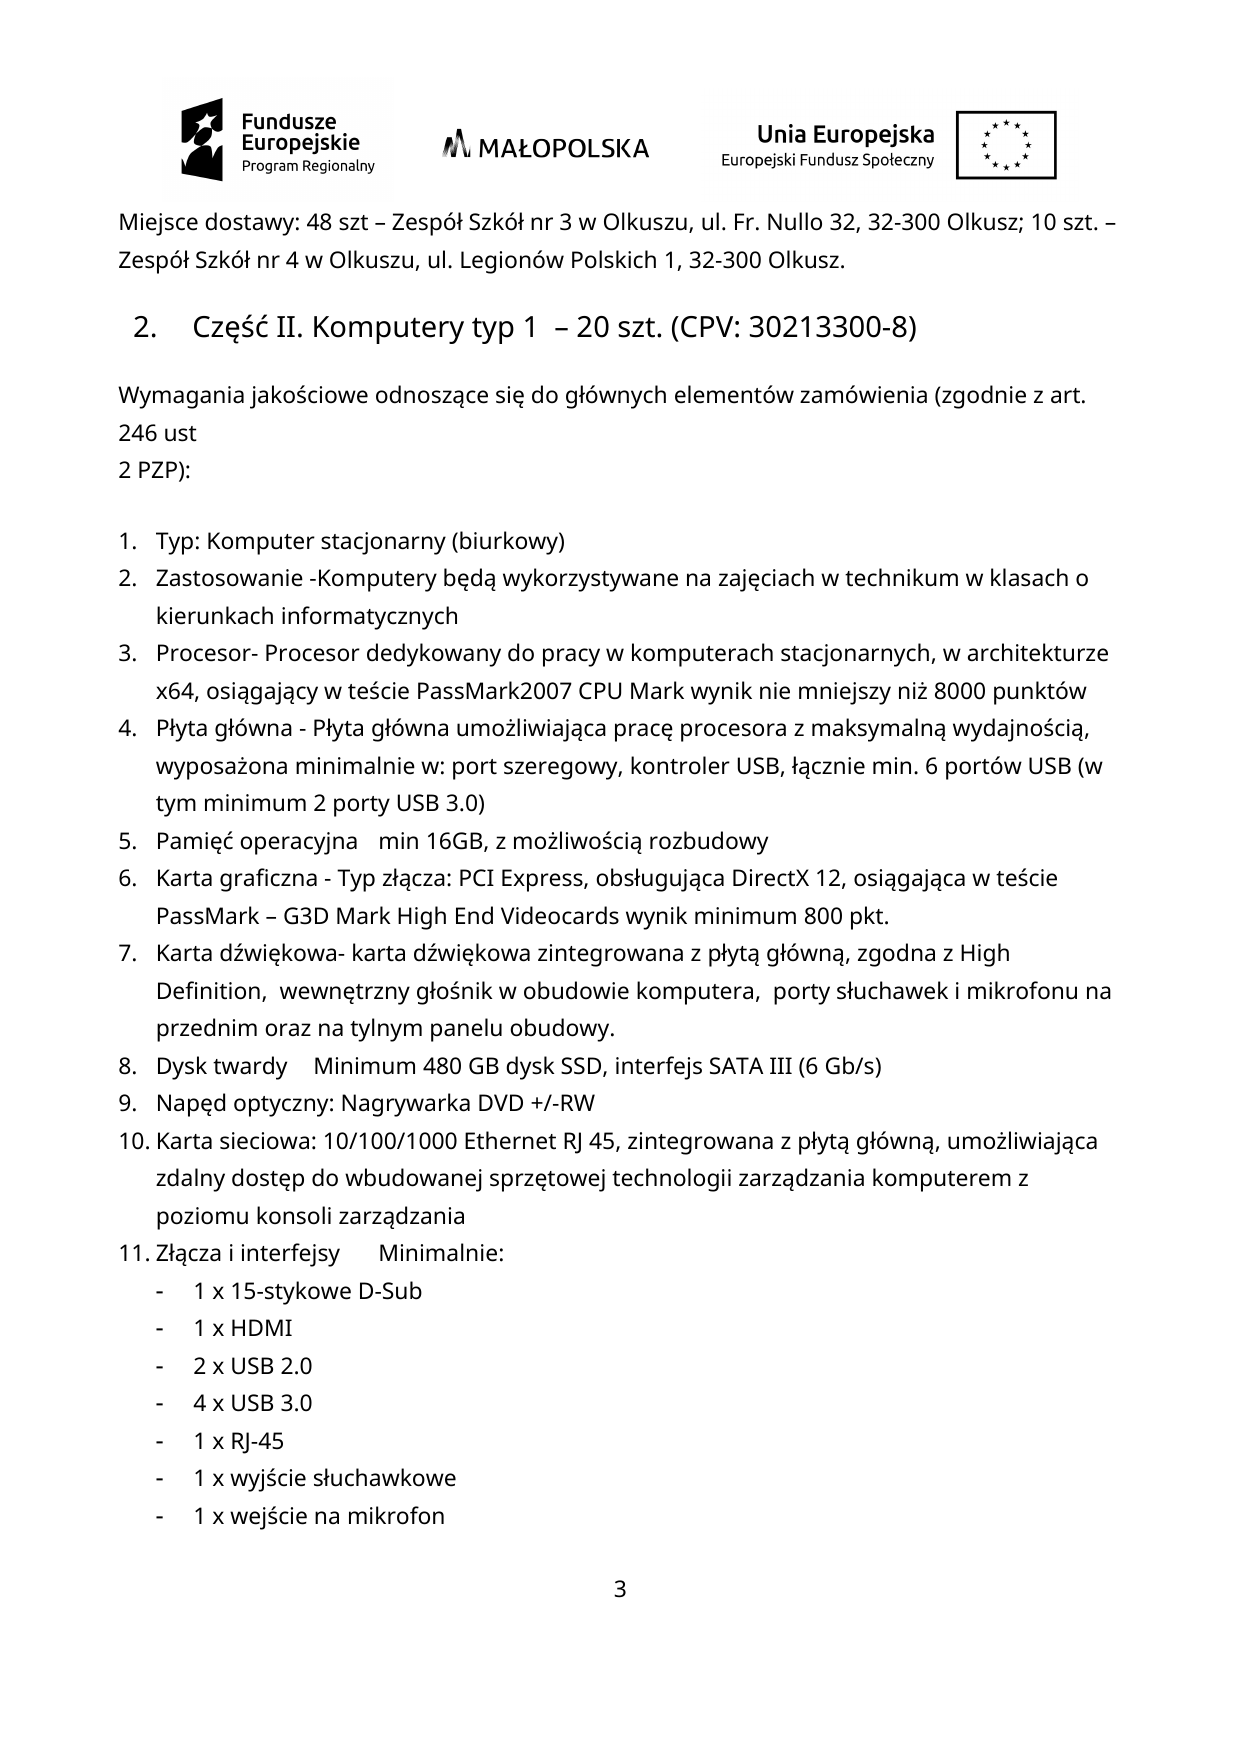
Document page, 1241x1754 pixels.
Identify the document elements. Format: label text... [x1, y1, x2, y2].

list 1 x wyjście słuchawkowe [156, 1462, 1122, 1493]
list 1 x RJ-45 [156, 1425, 1122, 1456]
list 4 x USB 3.0 [156, 1387, 1122, 1418]
list 1 x 15-stykowe D-Sub [156, 1275, 1122, 1306]
subtitle Część II. Komputery typ 1 – 20 szt. (CPV: 30213300-8) [133, 306, 1122, 346]
list Karta graficzna - Typ złącza: PCI Express, obsługująca DirectX 12, osiągająca w teście PassMark – G3D Mark High End Videocards wynik minimum 800 pkt. [118, 862, 1122, 931]
list Płyta główna - Płyta główna umożliwiająca pracę procesora z maksymalną wydajnością, wyposażona minimalnie w: port szeregowy, kontroler USB, łącznie min. 6 portów USB (w tym minimum 2 porty USB 3.0) [118, 712, 1122, 818]
picture [161, 77, 1079, 202]
list Karta sieciowa: 10/100/1000 Ethernet RJ 45, zintegrowana z płytą główną, umożliwiająca zdalny dostęp do wbudowanej sprzętowej technologii zarządzania komputerem z poziomu konsoli zarządzania [118, 1125, 1122, 1231]
list Dysk twardy Minimum 480 GB dysk SSD, interfejs SATA III (6 Gb/s) [118, 1050, 1122, 1081]
list 1 x HDMI [156, 1312, 1122, 1343]
list Złącza i interfejsy Minimalnie: [118, 1237, 1122, 1268]
list 1 x wejście na mikrofon [156, 1500, 1122, 1531]
text Miejsce dostawy: 48 szt – Zespół Szkół nr 3 w Olkuszu, ul. Fr. Nullo 32, 32-300 Olkusz; 10 szt. – Zespół Szkół nr 4 w Olkuszu, ul. Legionów Polskich 1, 32-300 Olkusz. [118, 206, 1122, 275]
list Procesor- Procesor dedykowany do pracy w komputerach stacjonarnych, w architekturze x64, osiągający w teście PassMark2007 CPU Mark wynik nie mniejszy niż 8000 punktów [118, 637, 1122, 706]
list Pamięć operacyjna min 16GB, z możliwością rozbudowy [118, 825, 1122, 856]
list Zastosowanie -Komputery będą wykorzystywane na zajęciach w technikum w klasach o kierunkach informatycznych [118, 562, 1122, 631]
text 2 PZP): [118, 454, 1122, 485]
list Karta dźwiękowa- karta dźwiękowa zintegrowana z płytą główną, zgodna z High Definition, wewnętrzny głośnik w obudowie komputera, porty słuchawek i mikrofonu na przednim oraz na tylnym panelu obudowy. [118, 937, 1122, 1043]
list Typ: Komputer stacjonarny (biurkowy) [118, 525, 1122, 556]
text Wymagania jakościowe odnoszące się do głównych elementów zamówienia (zgodnie z art. 246 ust [118, 379, 1122, 448]
list 2 x USB 2.0 [156, 1350, 1122, 1381]
list Napęd optyczny: Nagrywarka DVD +/-RW [118, 1087, 1122, 1118]
